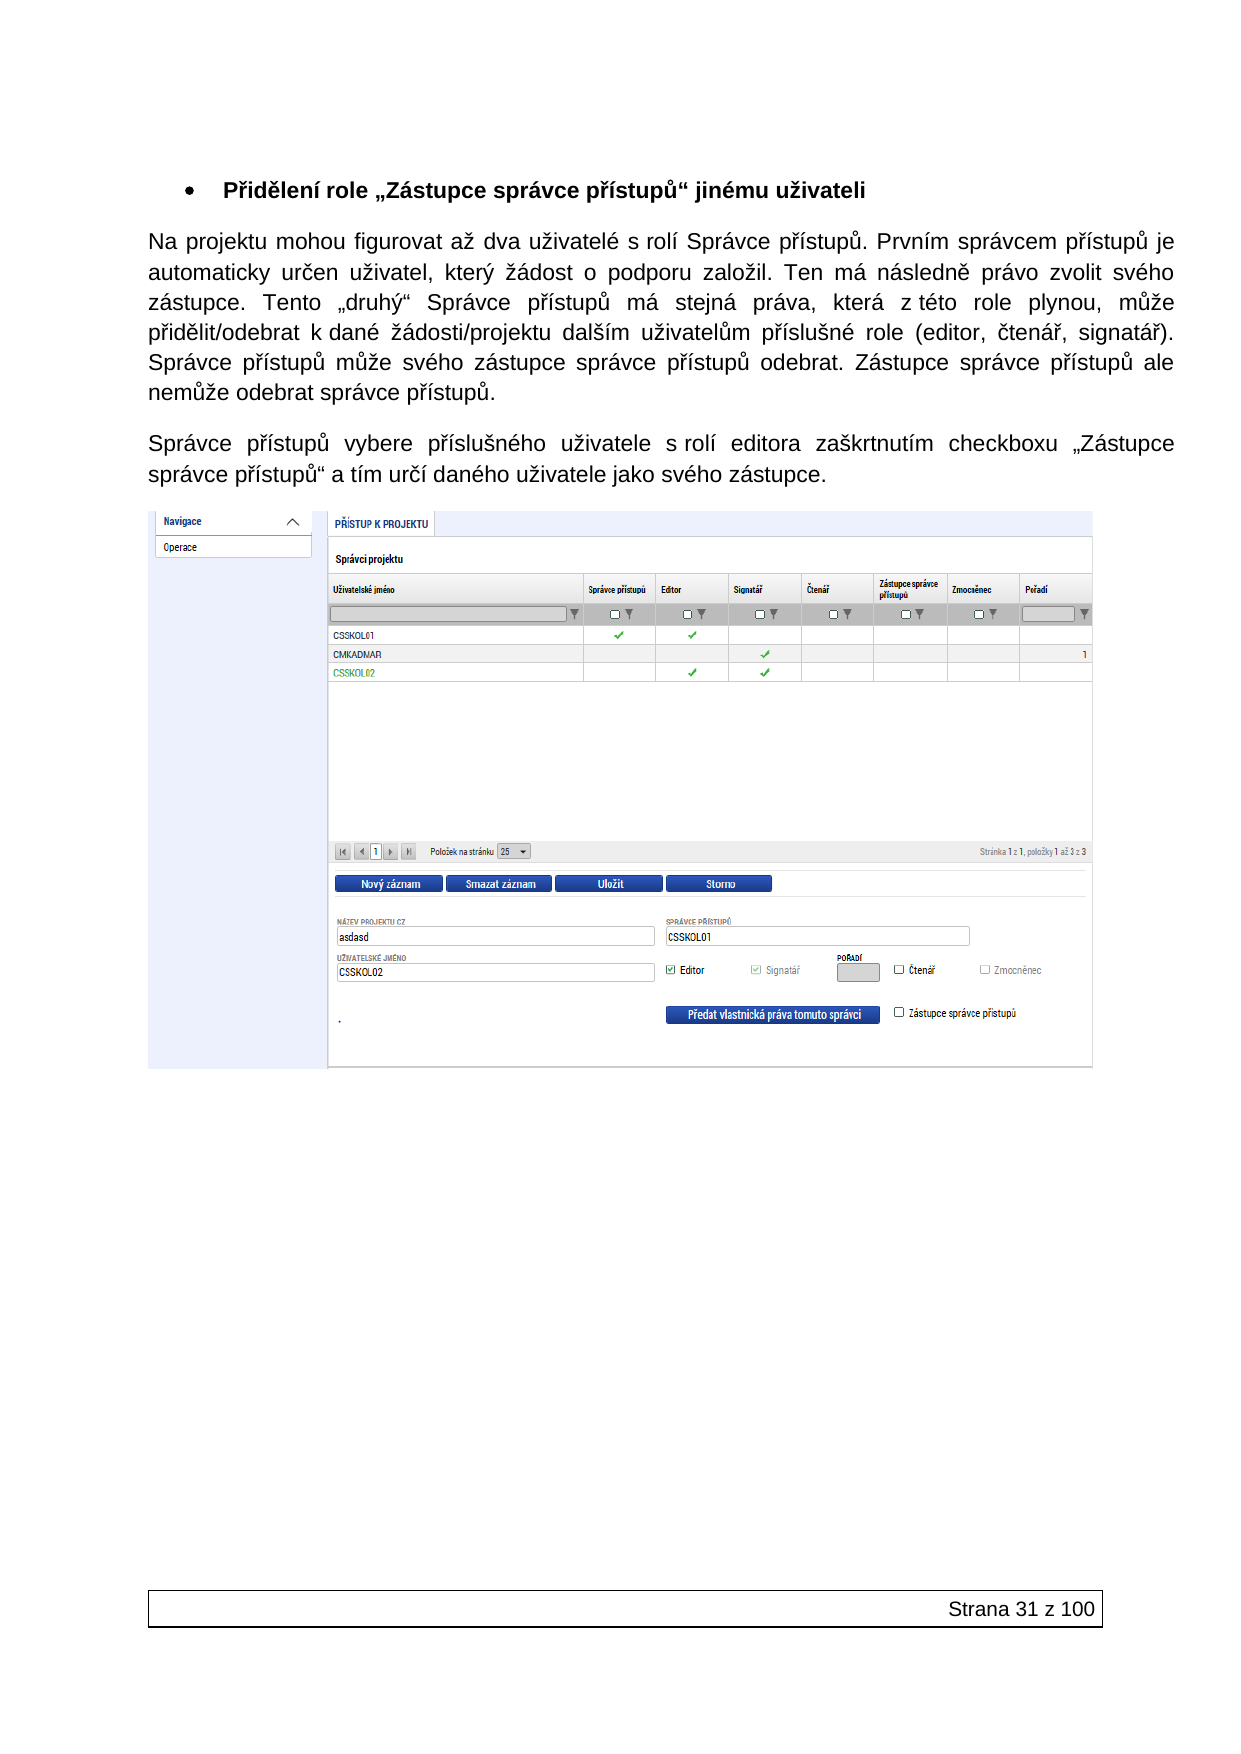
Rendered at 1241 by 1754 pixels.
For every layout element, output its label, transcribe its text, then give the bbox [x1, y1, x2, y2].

text Na projektu mohou figurovat až dva uživatelé s rolí Správce přístupů. Prvním správcem přístupů je automaticky určen uživatel, který žádost o podporu založil. Ten má následně právo zvolit svého zástupce. Tento „druhý“ Správce přístupů má stejná práva, která z této role plynou, může přidělit/odebrat k dané žádosti/projektu dalším uživatelům příslušné role (editor, čtenář, signatář). Správce přístupů může svého zástupce správce přístupů odebrat. Zástupce správce přístupů ale nemůže odebrat správce přístupů. [148, 228, 1175, 406]
picture [147, 511, 1093, 1069]
text Správce přístupů vybere příslušného uživatele s rolí editora zaškrtnutím checkboxu „Zástupce správce přístupů“ a tím určí daného uživatele jako svého zástupce. [148, 430, 1175, 487]
list Přidělení role „Zástupce správce přístupů“ jinému uživateli [185, 177, 1175, 204]
